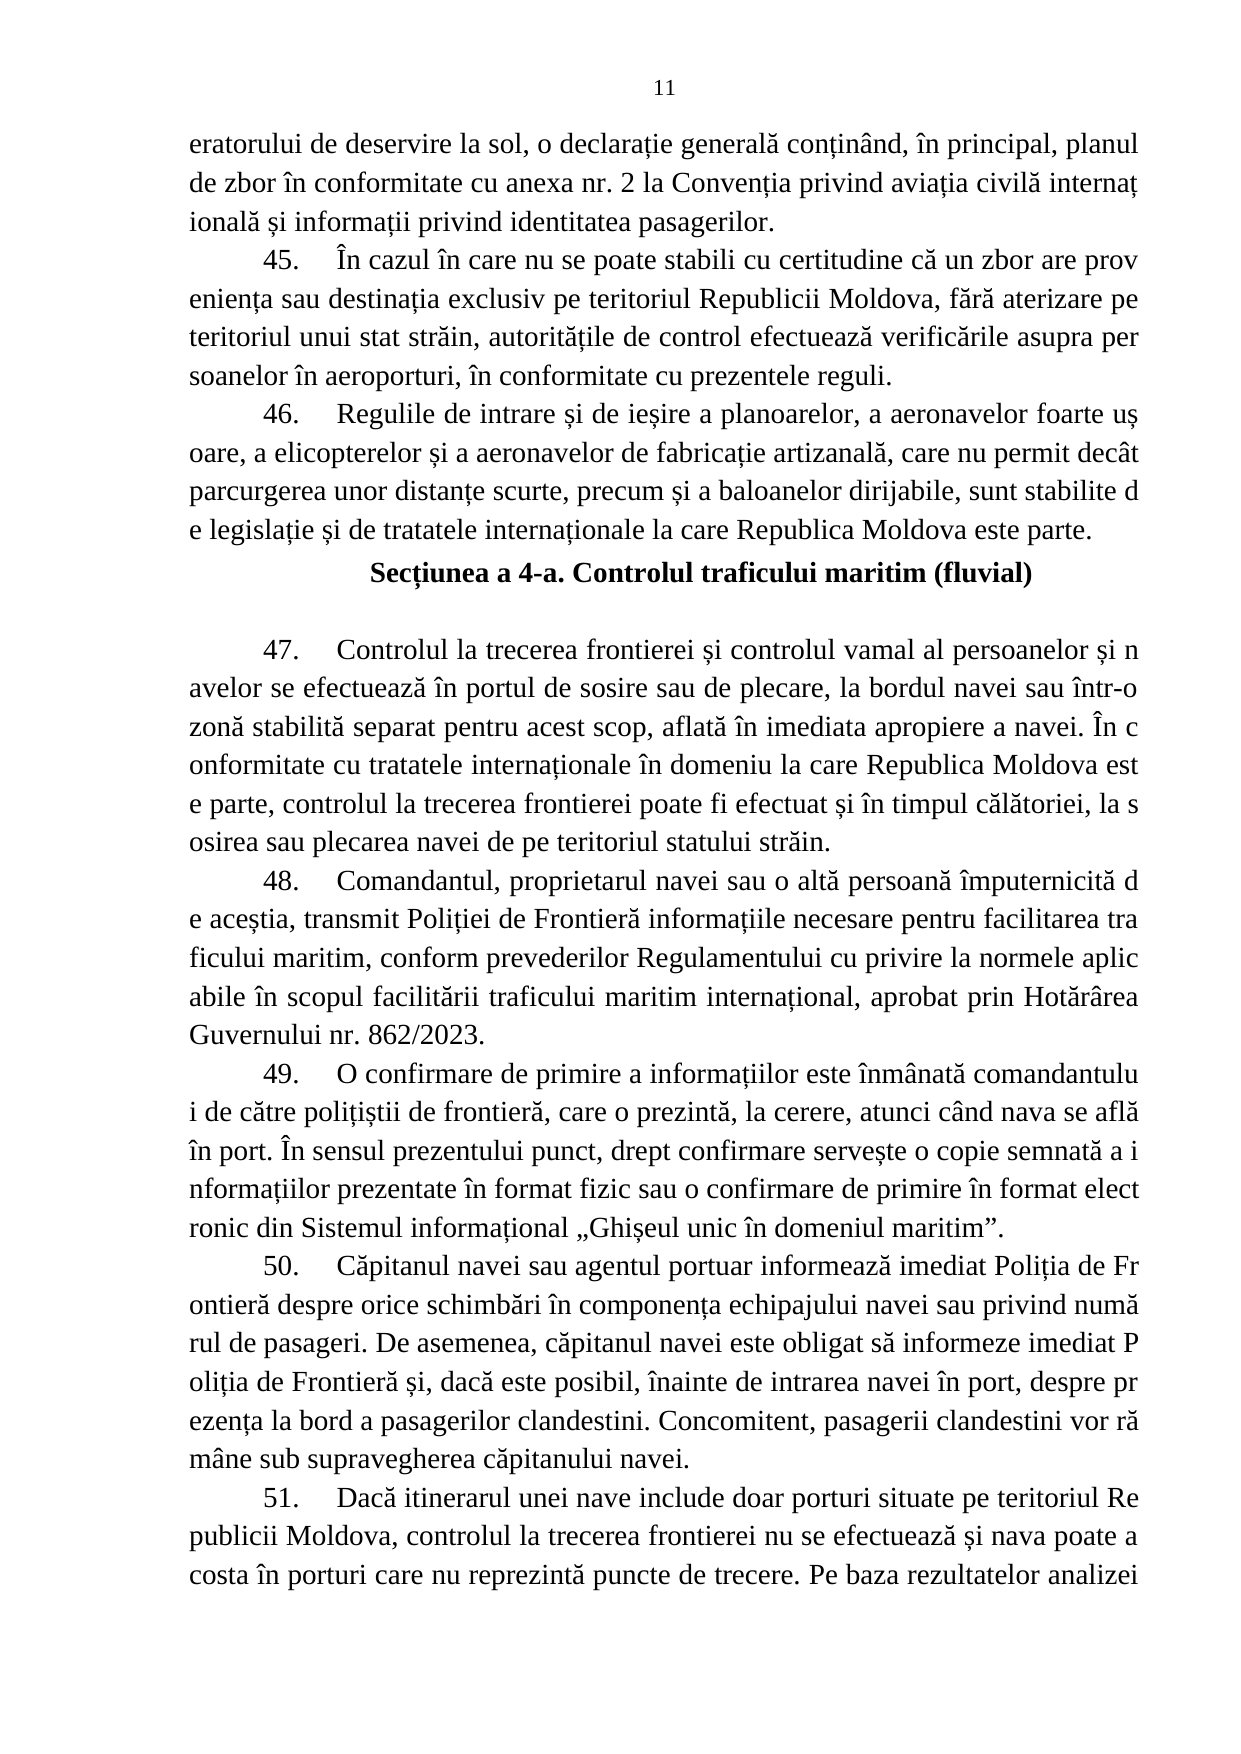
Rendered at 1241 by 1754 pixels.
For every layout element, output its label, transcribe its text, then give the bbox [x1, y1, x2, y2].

list Regulile de intrare și de ieșire a planoarelor, a aeronavelor foarte ușoare, a elicopterelor și a aeronavelor de fabricație artizanală, care nu permit decât parcurgerea unor distanțe scurte, precum și a baloanelor dirijabile, sunt stabilite de legislație și de tratatele internaționale la care Republica Moldova este parte. [189, 396, 1140, 546]
list Controlul la trecerea frontierei și controlul vamal al persoanelor și navelor se efectuează în portul de sosire sau de plecare, la bordul navei sau într-o zonă stabilită separat pentru acest scop, aflată în imediata apropiere a navei. În conformitate cu tratatele internaționale în domeniu la care Republica Moldova este parte, controlul la trecerea frontierei poate fi efectuat și în timpul călătoriei, la sosirea sau plecarea navei de pe teritoriul statului străin. [189, 632, 1140, 858]
list Comandantul, proprietarul navei sau o altă persoană împuternicită de aceștia, transmit Poliției de Frontieră informațiile necesare pentru facilitarea traficului maritim, conform prevederilor Regulamentului cu privire la normele aplicabile în scopul facilitării traficului maritim internațional, aprobat prin Hotărârea Guvernului nr. 862/2023. [189, 863, 1140, 1051]
list În cazul în care nu se poate stabili cu certitudine că un zbor are proveniența sau destinația exclusiv pe teritoriul Republicii Moldova, fără aterizare pe teritoriul unui stat străin, autoritățile de control efectuează verificările asupra persoanelor în aeroporturi, în conformitate cu prezentele reguli. [189, 242, 1140, 391]
list O confirmare de primire a informațiilor este înmânată comandantului de către polițiștii de frontieră, care o prezintă, la cerere, atunci când nava se află în port. În sensul prezentului punct, drept confirmare servește o copie semnată a informațiilor prezentate în format fizic sau o confirmare de primire în format electronic din Sistemul informațional „Ghișeul unic în domeniul maritim”. [189, 1056, 1140, 1243]
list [189, 127, 1140, 237]
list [189, 1480, 1140, 1590]
subtitle Secțiunea a 4-a. Controlul traficului maritim (fluvial) [189, 555, 1140, 588]
list Căpitanul navei sau agentul portuar informează imediat Poliția de Frontieră despre orice schimbări în componența echipajului navei sau privind numărul de pasageri. De asemenea, căpitanul navei este obligat să informeze imediat Poliția de Frontieră și, dacă este posibil, înainte de intrarea navei în port, despre prezența la bord a pasagerilor clandestini. Concomitent, pasagerii clandestini vor rămâne sub supravegherea căpitanului navei. [189, 1248, 1140, 1475]
